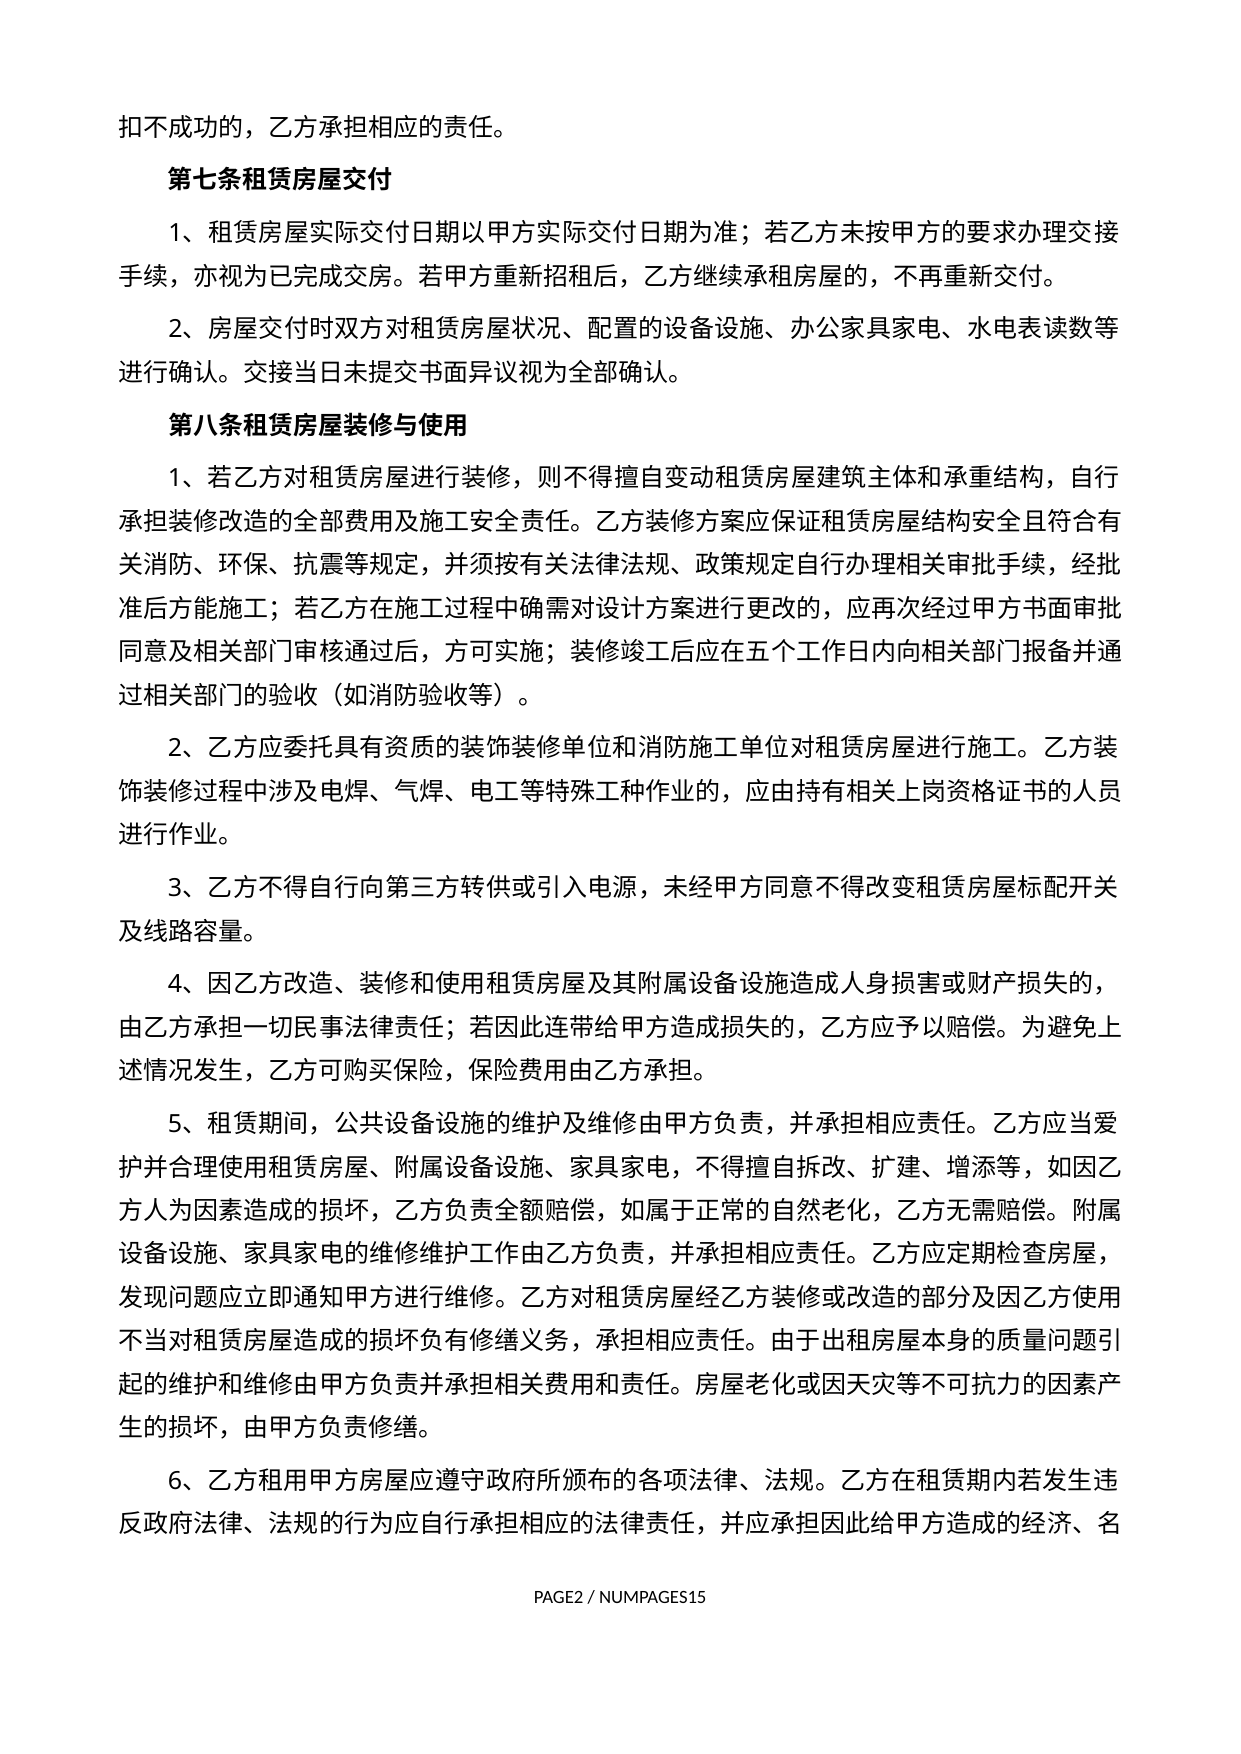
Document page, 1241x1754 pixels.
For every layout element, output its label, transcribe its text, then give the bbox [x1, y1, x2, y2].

text 第八条租赁房屋装修与使用 [118, 405, 1122, 441]
text 3、乙方不得自行向第三方转供或引入电源，未经甲方同意不得改变租赁房屋标配开关及线路容量。 [118, 868, 1122, 947]
text 5、租赁期间，公共设备设施的维护及维修由甲方负责，并承担相应责任。乙方应当爱护并合理使用租赁房屋、附属设备设施、家具家电，不得擅自拆改、扩建、增添等，如因乙方人为因素造成的损坏，乙方负责全额赔偿，如属于正常的自然老化，乙方无需赔偿。附属设备设施、家具家电的维修维护工作由乙方负责，并承担相应责任。乙方应定期检查房屋，发现问题应立即通知甲方进行维修。乙方对租赁房屋经乙方装修或改造的部分及因乙方使用不当对租赁房屋造成的损坏负有修缮义务，承担相应责任。由于出租房屋本身的质量问题引起的维护和维修由甲方负责并承担相关费用和责任。房屋老化或因天灾等不可抗力的因素产生的损坏，由甲方负责修缮。 [118, 1103, 1122, 1444]
text 1、租赁房屋实际交付日期以甲方实际交付日期为准；若乙方未按甲方的要求办理交接手续，亦视为已完成交房。若甲方重新招租后，乙方继续承租房屋的，不再重新交付。 [118, 213, 1122, 292]
text 1、若乙方对租赁房屋进行装修，则不得擅自变动租赁房屋建筑主体和承重结构，自行承担装修改造的全部费用及施工安全责任。乙方装修方案应保证租赁房屋结构安全且符合有关消防、环保、抗震等规定，并须按有关法律法规、政策规定自行办理相关审批手续，经批准后方能施工；若乙方在施工过程中确需对设计方案进行更改的，应再次经过甲方书面审批同意及相关部门审核通过后，方可实施；装修竣工后应在五个工作日内向相关部门报备并通过相关部门的验收（如消防验收等）。 [118, 458, 1122, 711]
text 2、房屋交付时双方对租赁房屋状况、配置的设备设施、办公家具家电、水电表读数等进行确认。交接当日未提交书面异议视为全部确认。 [118, 309, 1122, 388]
text 2、乙方应委托具有资质的装饰装修单位和消防施工单位对租赁房屋进行施工。乙方装饰装修过程中涉及电焊、气焊、电工等特殊工种作业的，应由持有相关上岗资格证书的人员进行作业。 [118, 728, 1122, 851]
text 第七条租赁房屋交付 [118, 160, 1122, 196]
text 4、因乙方改造、装修和使用租赁房屋及其附属设备设施造成人身损害或财产损失的，由乙方承担一切民事法律责任；若因此连带给甲方造成损失的，乙方应予以赔偿。为避免上述情况发生，乙方可购买保险，保险费用由乙方承担。 [118, 964, 1122, 1087]
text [118, 107, 1122, 143]
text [118, 1460, 1122, 1540]
